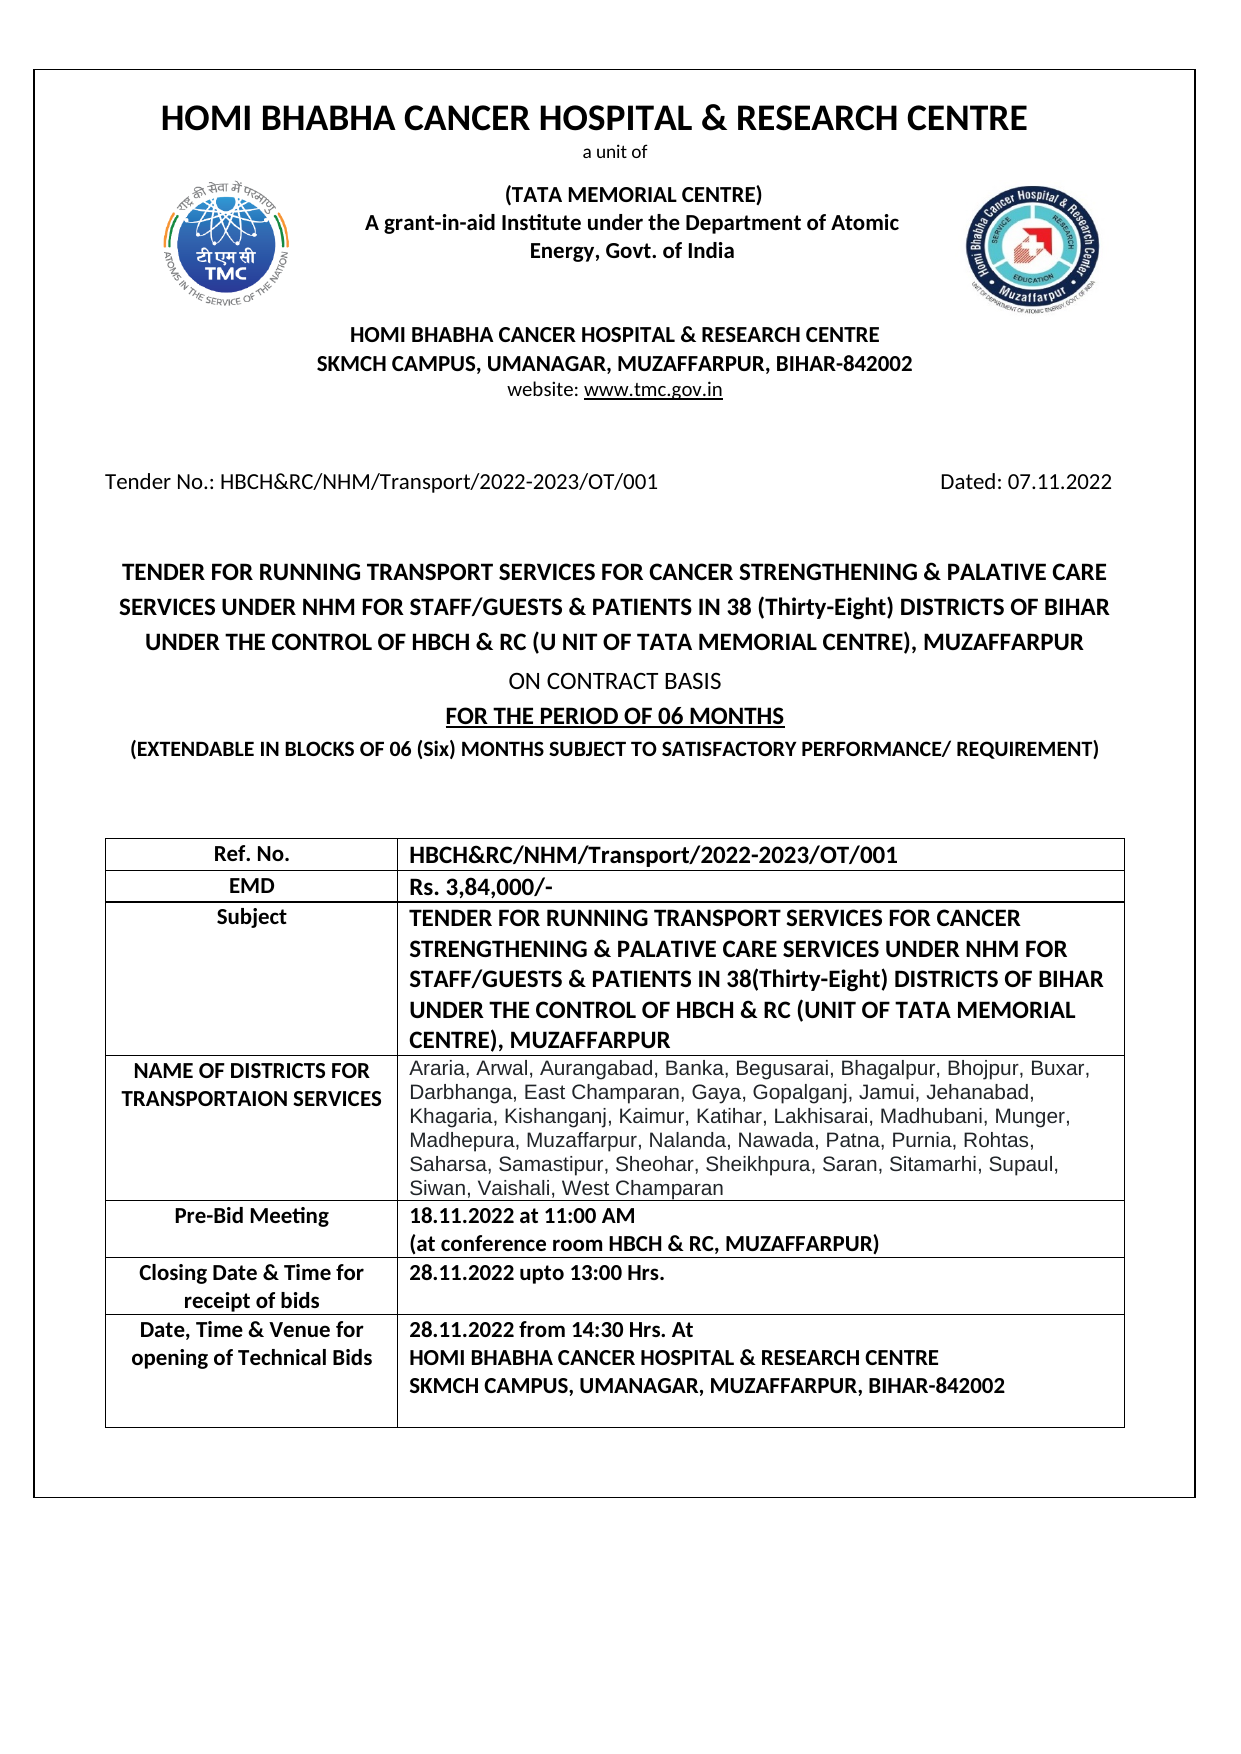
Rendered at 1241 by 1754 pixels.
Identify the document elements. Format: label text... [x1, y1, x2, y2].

text website: www.tmc.gov.in [105, 377, 1125, 402]
text HOMI BHABHA CANCER HOSPITAL & RESEARCH CENTRE [105, 321, 1125, 349]
table_cell EMD [106, 871, 397, 901]
table_cell Rs. 3,84,000/- [398, 871, 1124, 901]
table_cell 28.11.2022 upto 13:00 Hrs. [398, 1258, 1124, 1314]
text Tender No.: HBCH&RC/NHM/Transport/2022-2023/OT/001 Dated: 07.11.2022 [105, 467, 1125, 495]
table_cell NAME OF DISTRICTS FOR TRANSPORTAION SERVICES [106, 1056, 397, 1200]
table_header HBCH&RC/NHM/Transport/2022-2023/OT/001 [398, 839, 1124, 870]
table_cell Closing Date & Time for receipt of bids [106, 1258, 397, 1314]
table_header [124, 180, 328, 321]
table_cell Araria, Arwal, Aurangabad, Banka, Begusarai, Bhagalpur, Bhojpur, Buxar, Darbhanga, East Champaran, Gaya, Gopalganj, Jamui, Jehanabad, Khagaria, Kishanganj, Kaimur, Katihar, Lakhisarai, Madhubani, Munger, Madhepura, Muzaffarpur, Nalanda, Nawada, Patna, Purnia, Rohtas, Saharsa, Samastipur, Sheohar, Sheikhpura, Saran, Sitamarhi, Supaul, Siwan, Vaishali, West Champaran [398, 1056, 1124, 1200]
picture [162, 180, 291, 312]
table_header (TATA MEMORIAL CENTRE) A grant-in-aid Institute under the Department of Atomic Energy, Govt. of India [329, 180, 939, 321]
text (EXTENDABLE IN BLOCKS OF 06 (Six) MONTHS SUBJECT TO SATISFACTORY PERFORMANCE/ REQUIREMENT) [105, 735, 1125, 762]
table_cell Date, Time & Venue for opening of Technical Bids [106, 1315, 397, 1427]
subtitle TENDER FOR RUNNING TRANSPORT SERVICES FOR CANCER STRENGTHENING & PALATIVE CARE SERVICES UNDER NHM FOR STAFF/GUESTS & PATIENTS IN 38 (Thirty-Eight) DISTRICTS OF BIHAR UNDER THE CONTROL OF HBCH & RC (U NIT OF TATA MEMORIAL CENTRE), MUZAFFARPUR [105, 556, 1125, 657]
table_cell 28.11.2022 from 14:30 Hrs. At HOMI BHABHA CANCER HOSPITAL & RESEARCH CENTRE SKMCH CAMPUS, UMANAGAR, MUZAFFARPUR, BIHAR-842002 [398, 1315, 1124, 1427]
text a unit of [105, 139, 1125, 180]
text SKMCH CAMPUS, UMANAGAR, MUZAFFARPUR, BIHAR-842002 [105, 349, 1125, 377]
table_header Ref. No. [106, 839, 397, 870]
table_cell Pre-Bid Meeting [106, 1201, 397, 1257]
text FOR THE PERIOD OF 06 MONTHS [105, 700, 1125, 731]
picture [955, 180, 1109, 318]
table_header [939, 180, 1125, 321]
table_cell Subject [106, 903, 397, 1055]
table_cell TENDER FOR RUNNING TRANSPORT SERVICES FOR CANCER STRENGTHENING & PALATIVE CARE SERVICES UNDER NHM FOR STAFF/GUESTS & PATIENTS IN 38(Thirty-Eight) DISTRICTS OF BIHAR UNDER THE CONTROL OF HBCH & RC (UNIT OF TATA MEMORIAL CENTRE), MUZAFFARPUR [398, 903, 1124, 1055]
table_cell 18.11.2022 at 11:00 AM (at conference room HBCH & RC, MUZAFFARPUR) [398, 1201, 1124, 1257]
subtitle ON CONTRACT BASIS [105, 665, 1125, 696]
text HOMI BHABHA CANCER HOSPITAL & RESEARCH CENTRE [30, 93, 1159, 139]
